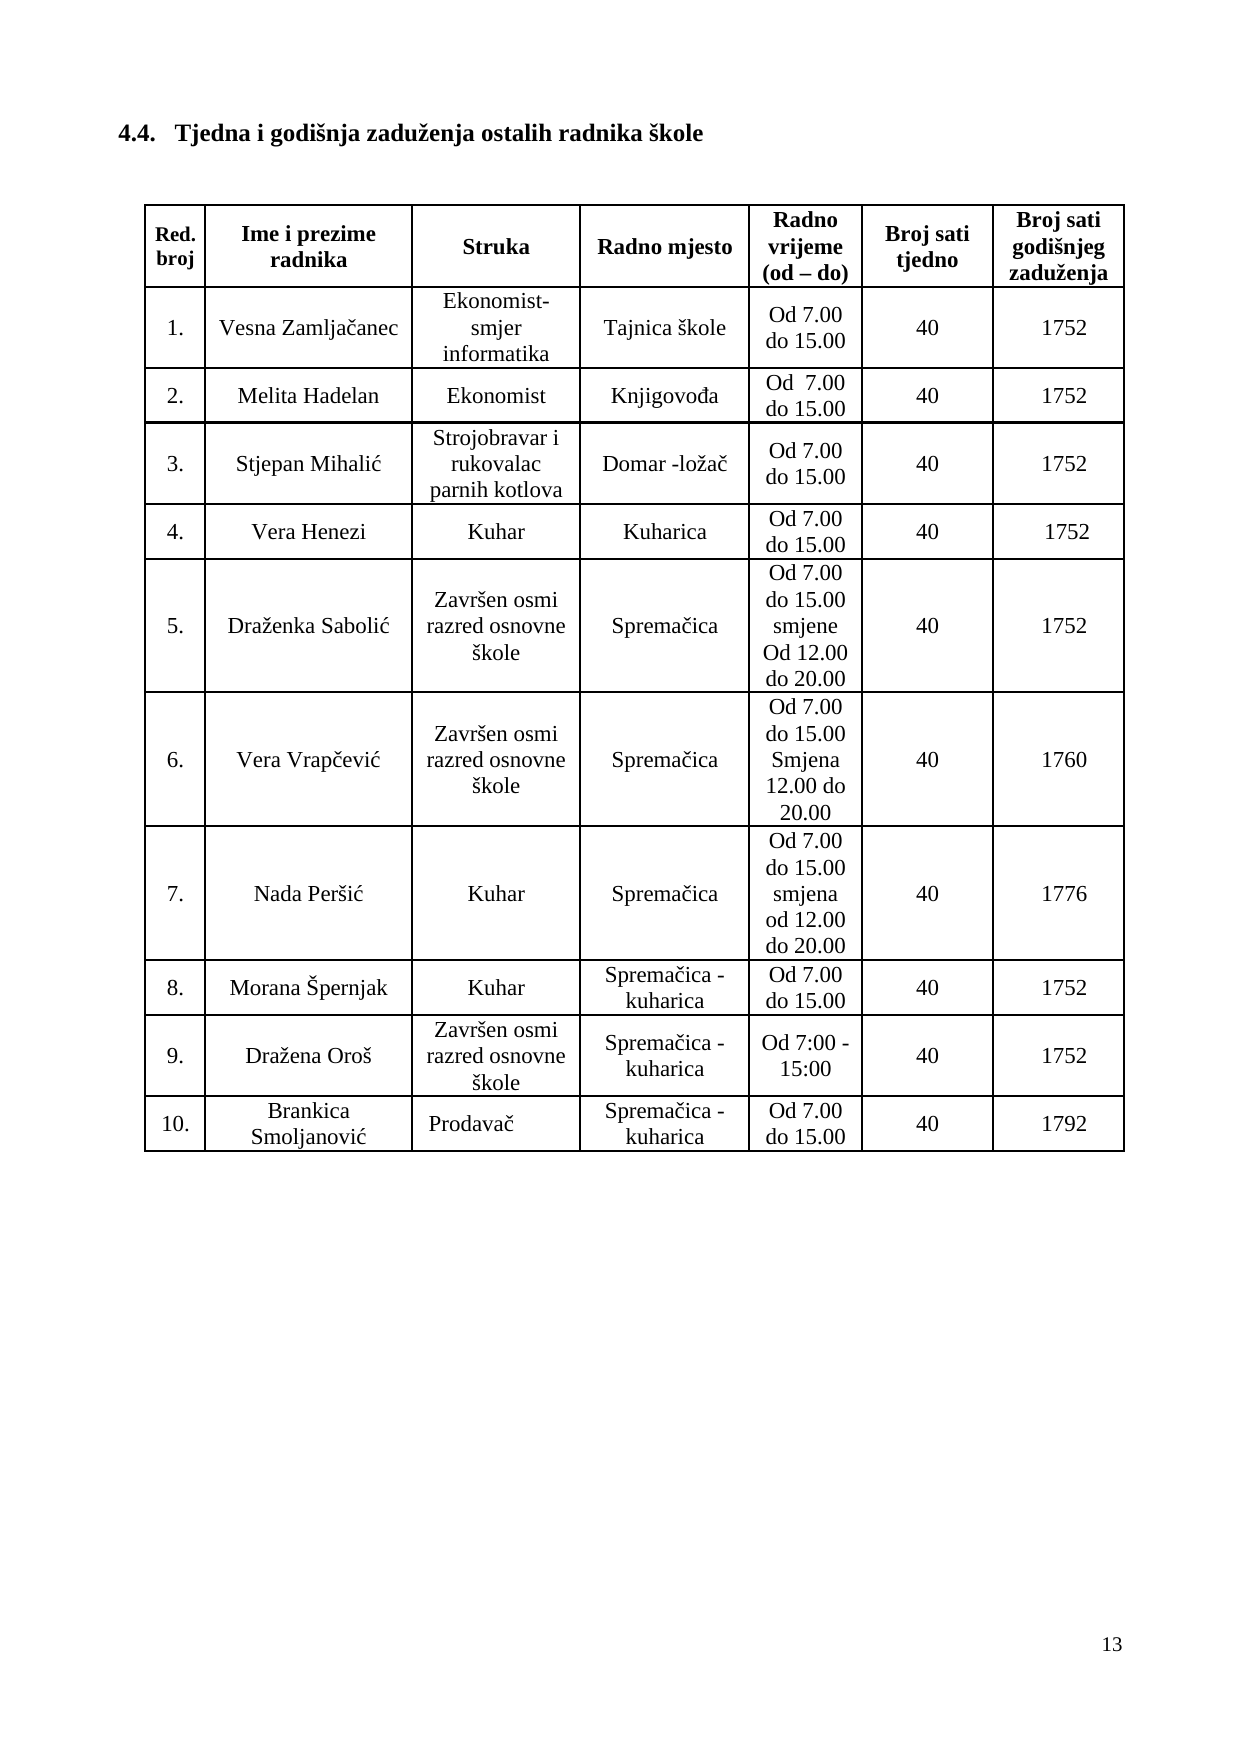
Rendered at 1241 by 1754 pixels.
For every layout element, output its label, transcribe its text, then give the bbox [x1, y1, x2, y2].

table_cell Kuhar [413, 505, 579, 557]
table_cell 1760 [994, 693, 1123, 825]
table_cell Dražena Oroš [206, 1016, 411, 1095]
table_cell Spremačica [581, 560, 748, 691]
table_cell 40 [863, 1016, 992, 1095]
table_cell Kuharica [581, 505, 748, 557]
table_cell 1776 [994, 827, 1123, 959]
table_cell Spremačica [581, 693, 748, 825]
table_cell Nada Peršić [206, 827, 411, 959]
table_cell 1752 [994, 1016, 1123, 1095]
list Tjedna i godišnja zaduženja ostalih radnika škole [118, 118, 1122, 147]
table_cell 7. [146, 827, 204, 959]
table_cell Spremačica -kuharica [581, 1016, 748, 1095]
table_header Red. broj [146, 206, 204, 286]
table_cell 40 [863, 827, 992, 959]
table_cell 9. [146, 1016, 204, 1095]
table_cell 1792 [994, 1097, 1123, 1150]
table_cell 3. [146, 424, 204, 503]
table_cell 1752 [994, 961, 1123, 1014]
table_cell Strojobravar i rukovalac parnih kotlova [413, 424, 579, 503]
table_cell Od 7.00 do 15.00 smjena od 12.00 do 20.00 [750, 827, 861, 959]
table_cell 40 [863, 1097, 992, 1150]
table_cell Ekonomist [413, 369, 579, 421]
table_header Radno mjesto [581, 206, 748, 286]
table_cell 1752 [994, 288, 1123, 367]
table_cell 5. [146, 560, 204, 691]
table_cell 1752 [994, 424, 1123, 503]
table_cell Od 7.00 do 15.00 [750, 961, 861, 1014]
table_cell Vera Vrapčević [206, 693, 411, 825]
table_cell Domar -ložač [581, 424, 748, 503]
table_cell Od 7.00 do 15.00 [750, 505, 861, 557]
table_header Ime i prezime radnika [206, 206, 411, 286]
table_cell Od 7.00 do 15.00 [750, 424, 861, 503]
table_cell 8. [146, 961, 204, 1014]
table_cell Stjepan Mihalić [206, 424, 411, 503]
table_cell Kuhar [413, 961, 579, 1014]
table_cell Završen osmi razred osnovne škole [413, 693, 579, 825]
table_cell 1752 [994, 560, 1123, 691]
table_cell Vera Henezi [206, 505, 411, 557]
table_cell Tajnica škole [581, 288, 748, 367]
table_cell 6. [146, 693, 204, 825]
table_cell 40 [863, 288, 992, 367]
table_cell Vesna Zamljačanec [206, 288, 411, 367]
table_cell 1. [146, 288, 204, 367]
table_cell Od 7.00 do 15.00 [750, 369, 861, 421]
table_cell Od 7.00 do 15.00 smjene Od 12.00 do 20.00 [750, 560, 861, 691]
table_cell Završen osmi razred osnovne škole [413, 560, 579, 691]
table_cell 40 [863, 369, 992, 421]
table_cell Od 7:00 -15:00 [750, 1016, 861, 1095]
table_cell Brankica Smoljanović [206, 1097, 411, 1150]
table_cell Knjigovođa [581, 369, 748, 421]
table_header Struka [413, 206, 579, 286]
table_cell 1752 [994, 505, 1123, 557]
table_header Broj sati godišnjeg zaduženja [994, 206, 1123, 286]
table_cell 10. [146, 1097, 204, 1150]
table_cell 4. [146, 505, 204, 557]
table_cell Završen osmi razred osnovne škole [413, 1016, 579, 1095]
table_cell 40 [863, 693, 992, 825]
table_cell Od 7.00 do 15.00 Smjena 12.00 do 20.00 [750, 693, 861, 825]
table_cell 1752 [994, 369, 1123, 421]
table_cell 40 [863, 961, 992, 1014]
table_cell Kuhar [413, 827, 579, 959]
table_cell Prodavač [413, 1097, 579, 1150]
table_header Radno vrijeme (od – do) [750, 206, 861, 286]
table_cell Ekonomist-smjer informatika [413, 288, 579, 367]
table_cell Od 7.00 do 15.00 [750, 288, 861, 367]
table_header Broj sati tjedno [863, 206, 992, 286]
table_cell Melita Hadelan [206, 369, 411, 421]
table_cell 40 [863, 560, 992, 691]
table_cell Morana Špernjak [206, 961, 411, 1014]
table_cell Spremačica -kuharica [581, 961, 748, 1014]
table_cell Spremačica - kuharica [581, 1097, 748, 1150]
table_cell Draženka Sabolić [206, 560, 411, 691]
table_cell Od 7.00 do 15.00 [750, 1097, 861, 1150]
table_cell 2. [146, 369, 204, 421]
table_cell Spremačica [581, 827, 748, 959]
table_cell 40 [863, 424, 992, 503]
table_cell 40 [863, 505, 992, 557]
